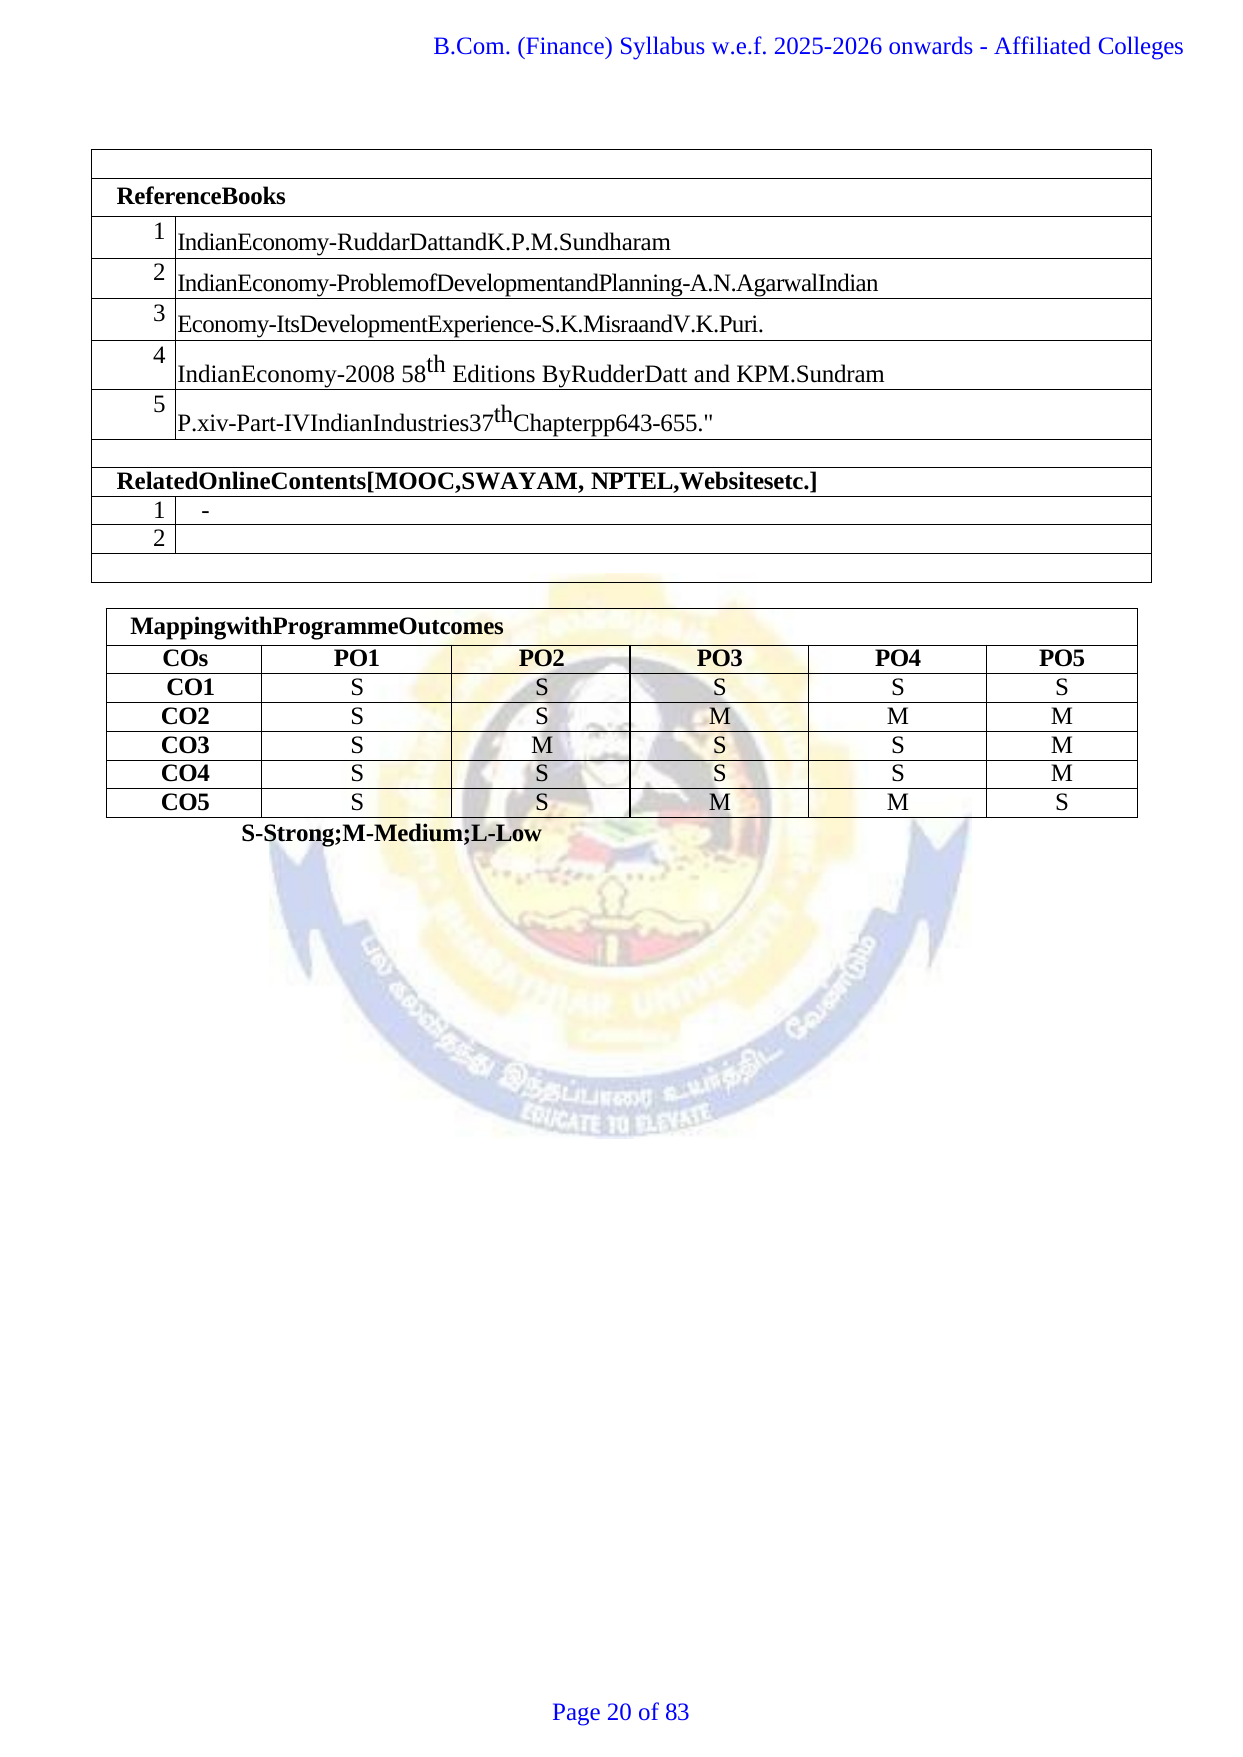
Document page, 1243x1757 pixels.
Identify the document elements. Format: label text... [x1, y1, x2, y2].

table_cell S [631, 674, 808, 702]
table_cell S [631, 732, 808, 760]
table_cell S [452, 789, 629, 817]
table_cell S [987, 674, 1137, 702]
table_cell S [631, 761, 808, 788]
table_cell S [262, 789, 451, 817]
text S-Strong;M-Medium;L-Low [241, 818, 1205, 847]
table_cell IndianEconomy-RuddarDattandK.P.M.Sundharam [176, 217, 1151, 257]
table_cell M [631, 789, 808, 817]
table_cell S [262, 761, 451, 788]
table_cell M [809, 789, 986, 817]
table_cell P.xiv-Part-IVIndianIndustries37thChapterpp643-655." [176, 390, 1151, 438]
table_cell S [809, 761, 986, 788]
table_cell S [809, 674, 986, 702]
table_cell M [631, 703, 808, 731]
table_cell S [452, 761, 629, 788]
table_cell PO1 [262, 646, 451, 673]
table_cell Economy-ItsDevelopmentExperience-S.K.MisraandV.K.Puri. [176, 299, 1151, 339]
table_header MappingwithProgrammeOutcomes [107, 609, 1137, 644]
table_cell S [262, 674, 451, 702]
table_cell IndianEconomy-ProblemofDevelopmentandPlanning-A.N.AgarwalIndian [176, 259, 1151, 298]
table_cell 5 [92, 390, 175, 438]
table_cell ReferenceBooks [92, 179, 1151, 216]
table_cell S [452, 674, 629, 702]
table_cell PO5 [987, 646, 1137, 673]
table_cell [176, 525, 1151, 553]
table_cell COs [107, 646, 261, 673]
picture [268, 847, 972, 1139]
table_cell 2 [92, 259, 175, 298]
table_cell 4 [92, 341, 175, 389]
table_cell IndianEconomy-2008 58th Editions ByRudderDatt and KPM.Sundram [176, 341, 1151, 389]
table_cell S [262, 732, 451, 760]
table_cell S [452, 703, 629, 731]
table_cell - [176, 497, 1151, 524]
table_cell 3 [92, 299, 175, 339]
table_header [92, 150, 1151, 178]
table_cell M [809, 703, 986, 731]
table_cell CO5 [107, 789, 261, 817]
table_cell M [987, 761, 1137, 788]
table_cell [92, 554, 1151, 582]
table_cell S [809, 732, 986, 760]
table_cell CO1 [107, 674, 261, 702]
picture [268, 583, 972, 608]
table_cell M [987, 703, 1137, 731]
table_cell PO3 [631, 646, 808, 673]
table_cell CO3 [107, 732, 261, 760]
table_cell M [452, 732, 629, 760]
table_cell CO4 [107, 761, 261, 788]
table_cell [92, 440, 1151, 467]
table_cell PO2 [452, 646, 629, 673]
table_cell S [987, 789, 1137, 817]
table_cell M [987, 732, 1137, 760]
table_cell 1 [92, 497, 175, 524]
table_cell S [262, 703, 451, 731]
table_cell RelatedOnlineContents[MOOC,SWAYAM, NPTEL,Websitesetc.] [92, 468, 1151, 496]
table_cell 1 [92, 217, 175, 257]
table_cell CO2 [107, 703, 261, 731]
table_cell PO4 [809, 646, 986, 673]
table_cell 2 [92, 525, 175, 553]
